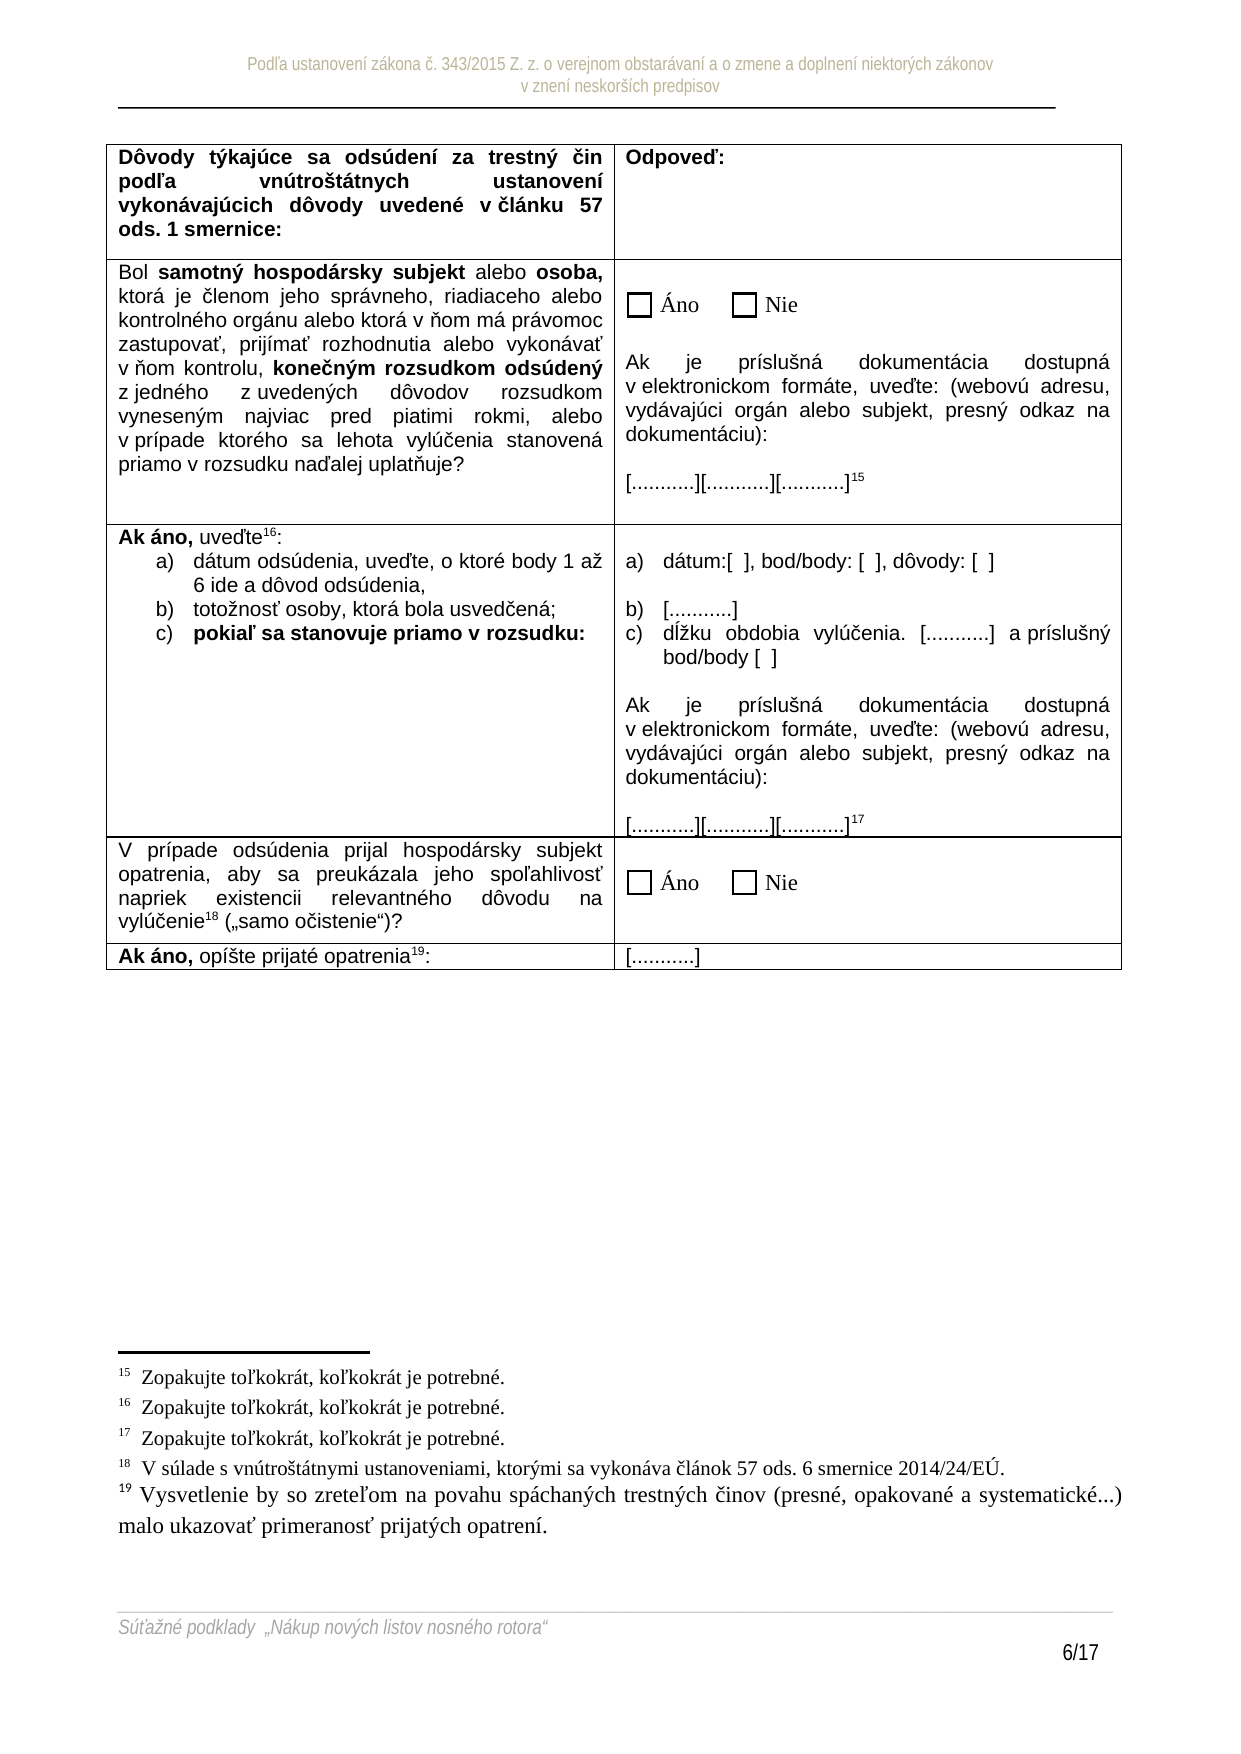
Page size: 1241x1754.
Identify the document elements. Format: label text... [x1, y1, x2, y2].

table_cell Ak áno, uveďte: dátum odsúdenia, uveďte, o ktoré body 1 až 6 ide a dôvod odsúdenia, totožnosť osoby, ktorá bola usvedčená; pokiaľ sa stanovuje priamo v rozsudku: [107, 525, 614, 836]
table_cell Bol samotný hospodársky subjekt alebo osoba, ktorá je členom jeho správneho, riadiaceho alebo kontrolného orgánu alebo ktorá v ňom má právomoc zastupovať, prijímať rozhodnutia alebo vykonávať v ňom kontrolu, konečným rozsudkom odsúdený z jedného z uvedených dôvodov rozsudkom vyneseným najviac pred piatimi rokmi, alebo v prípade ktorého sa lehota vylúčenia stanovená priamo v rozsudku naďalej uplatňuje? [107, 260, 614, 524]
table_header Odpoveď: [615, 145, 1121, 259]
table_cell [...........] [615, 944, 1121, 969]
table_cell V prípade odsúdenia prijal hospodársky subjekt opatrenia, aby sa preukázala jeho spoľahlivosť napriek existencii relevantného dôvodu na vylúčenie („samo očistenie“)? [107, 838, 614, 943]
table_cell Ak áno, opíšte prijaté opatrenia: [107, 944, 614, 969]
table_cell dátum:[ ], bod/body: [ ], dôvody: [ ] [...........] dĺžku obdobia vylúčenia. [...........] a príslušný bod/body [ ] Ak je príslušná dokumentácia dostupná v elektronickom formáte, uveďte: (webovú adresu, vydávajúci orgán alebo subjekt, presný odkaz na dokumentáciu): [...........][...........][...........] [615, 525, 1121, 836]
table_cell Ak je príslušná dokumentácia dostupná v elektronickom formáte, uveďte: (webovú adresu, vydávajúci orgán alebo subjekt, presný odkaz na dokumentáciu): [...........][...........][...........] [615, 260, 1121, 524]
table_cell [615, 838, 1121, 943]
table_header Dôvody týkajúce sa odsúdení za trestný čin podľa vnútroštátnych ustanovení vykonávajúcich dôvody uvedené v článku 57 ods. 1 smernice: [107, 145, 614, 259]
